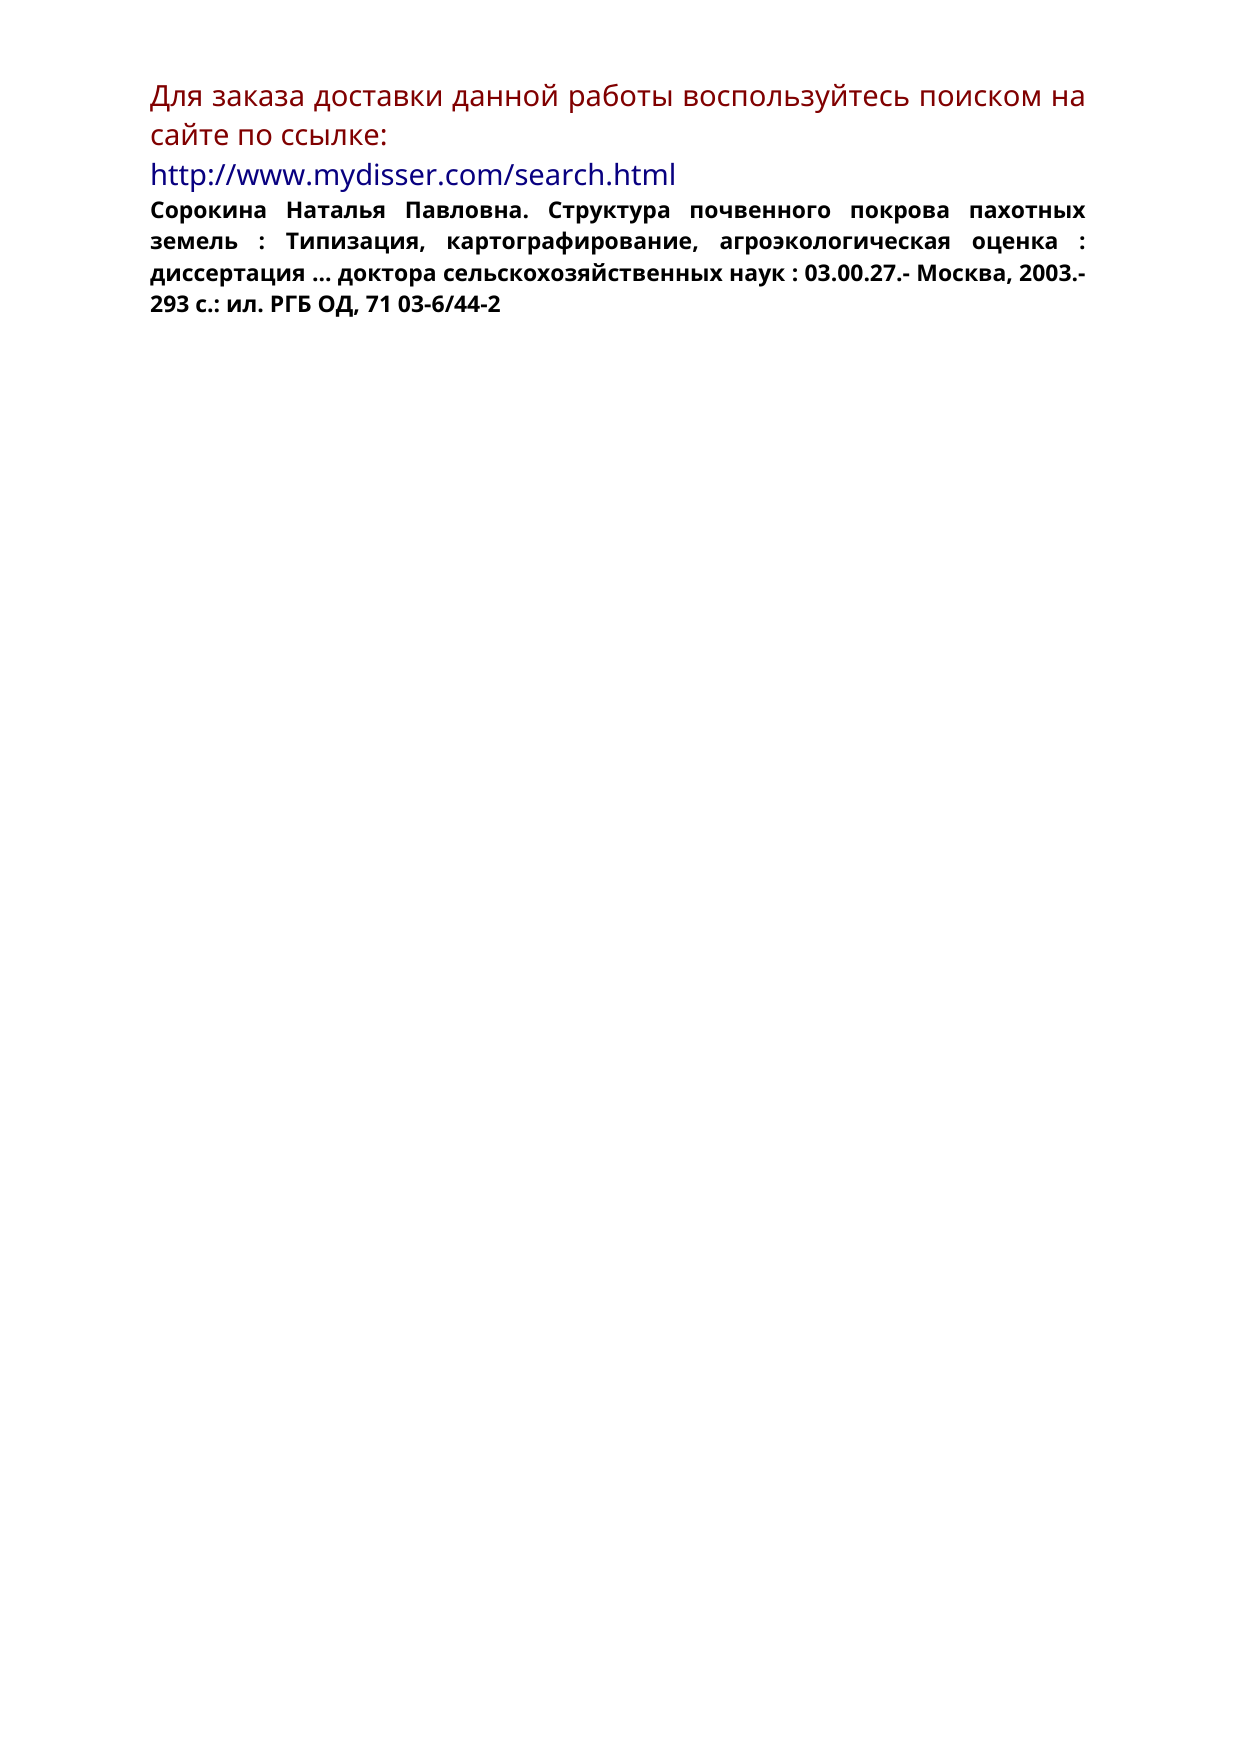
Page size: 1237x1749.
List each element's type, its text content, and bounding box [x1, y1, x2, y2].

text Сорокина Наталья Павловна. Структура почвенного покрова пахотных земель : Типизация, картографирование, агроэкологическая оценка : диссертация ... доктора сельскохозяйственных наук : 03.00.27.- Москва, 2003.- 293 с.: ил. РГБ ОД, 71 03-6/44-2 [150, 194, 1086, 319]
